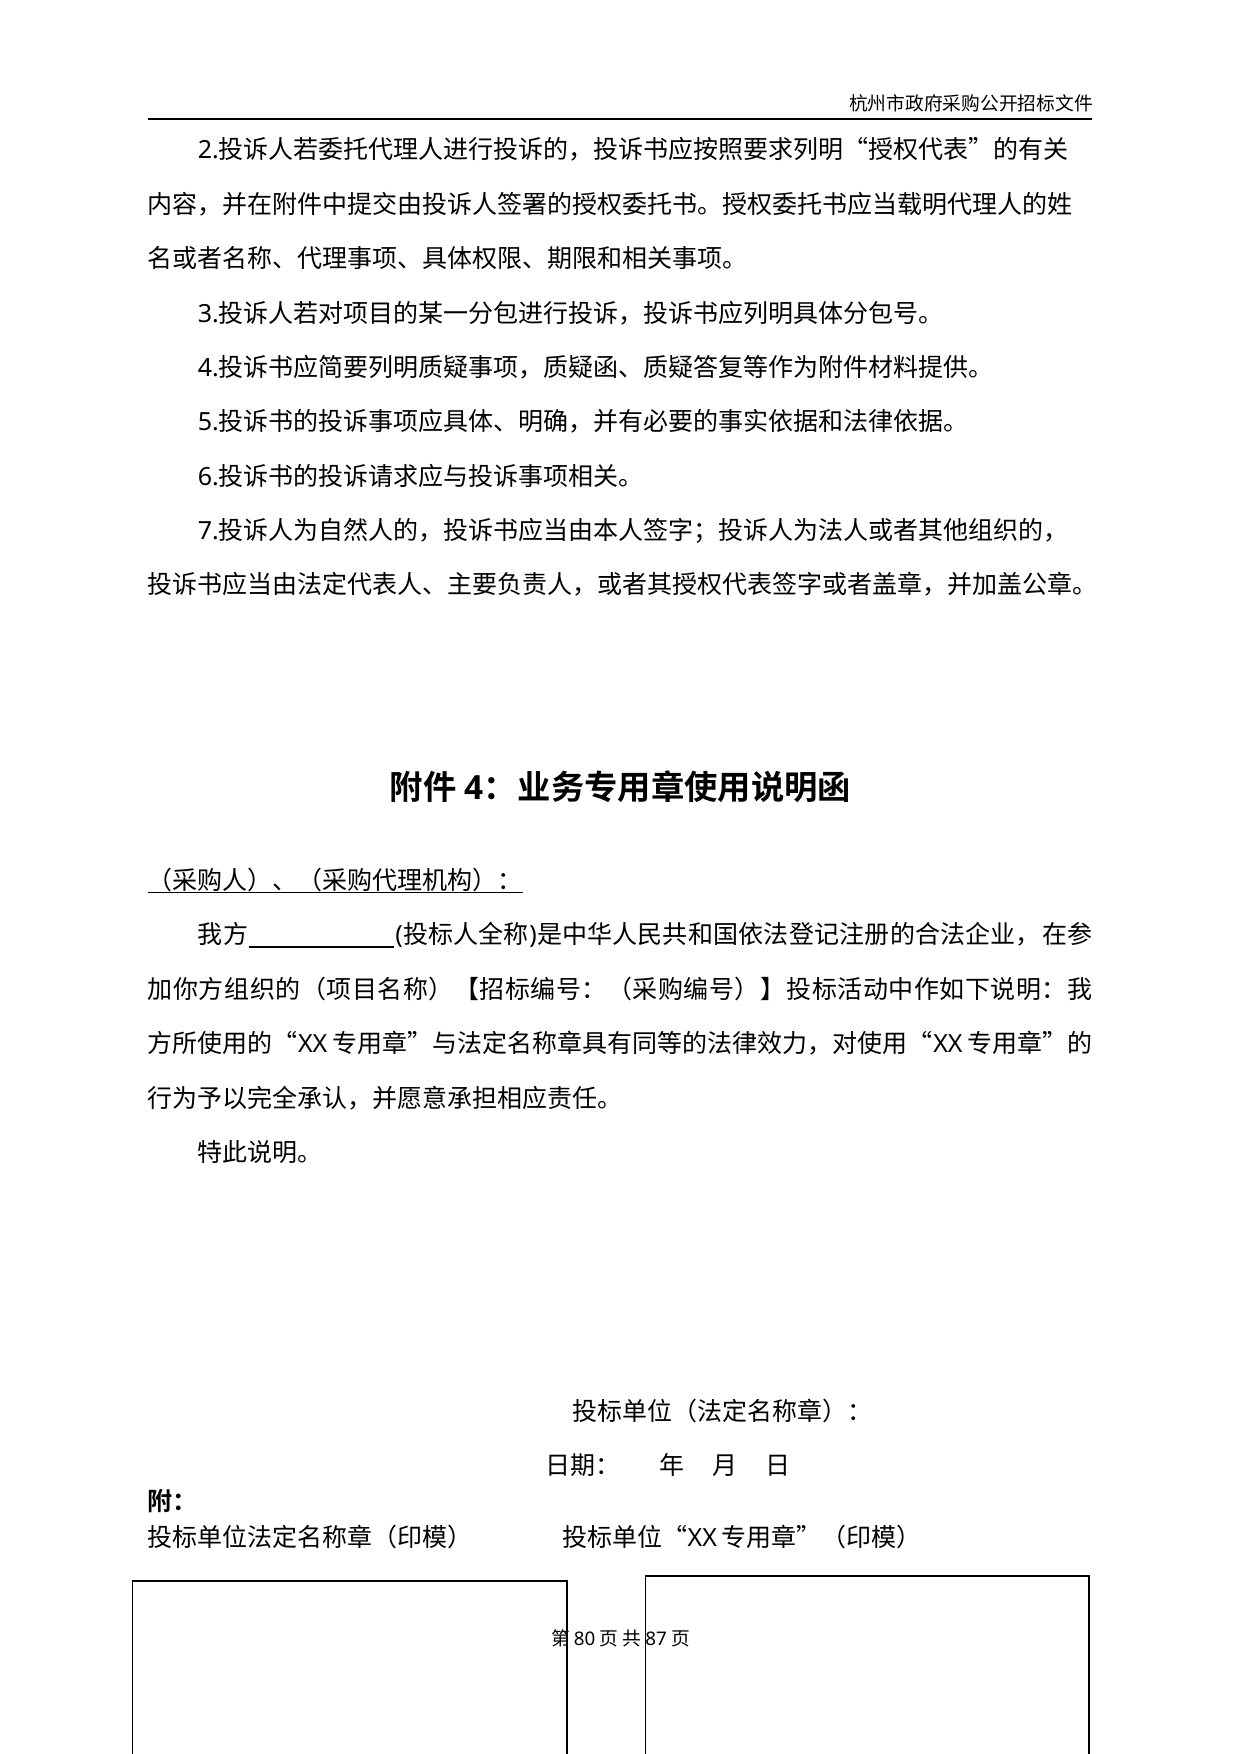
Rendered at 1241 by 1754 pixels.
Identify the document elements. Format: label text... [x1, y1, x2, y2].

text 2.投诉人若委托代理人进行投诉的，投诉书应按照要求列明“授权代表”的有关内容，并在附件中提交由投诉人签署的授权委托书。授权委托书应当载明代理人的姓名或者名称、代理事项、具体权限、期限和相关事项。 [148, 130, 1092, 275]
text 6.投诉书的投诉请求应与投诉事项相关。 [148, 456, 1092, 492]
text 4.投诉书应简要列明质疑事项，质疑函、质疑答复等作为附件材料提供。 [148, 347, 1092, 384]
text 5.投诉书的投诉事项应具体、明确，并有必要的事实依据和法律依据。 [148, 402, 1092, 438]
text 7.投诉人为自然人的，投诉书应当由本人签字；投诉人为法人或者其他组织的，投诉书应当由法定代表人、主要负责人，或者其授权代表签字或者盖章，并加盖公章。 [148, 511, 1092, 601]
text 附件4：业务专用章使用说明函 [148, 761, 1092, 809]
text 我方 (投标人全称)是中华人民共和国依法登记注册的合法企业，在参加你方组织的（项目名称）【招标编号：（采购编号）】投标活动中作如下说明：我方所使用的“XX专用章”与法定名称章具有同等的法律效力，对使用“XX专用章”的行为予以完全承认，并愿意承担相应责任。 [148, 915, 1092, 1114]
text 日期： 年 月 日 [148, 1445, 942, 1482]
text 3.投诉人若对项目的某一分包进行投诉，投诉书应列明具体分包号。 [148, 293, 1092, 329]
text 投标单位法定名称章（印模） 投标单位“XX专用章”（印模） [148, 1518, 1092, 1554]
text （采购人）、（采购代理机构）： [148, 861, 1092, 897]
text 特此说明。 [148, 1132, 1092, 1169]
text 附： [148, 1482, 1092, 1518]
text 投标单位（法定名称章）： [148, 1391, 1042, 1427]
